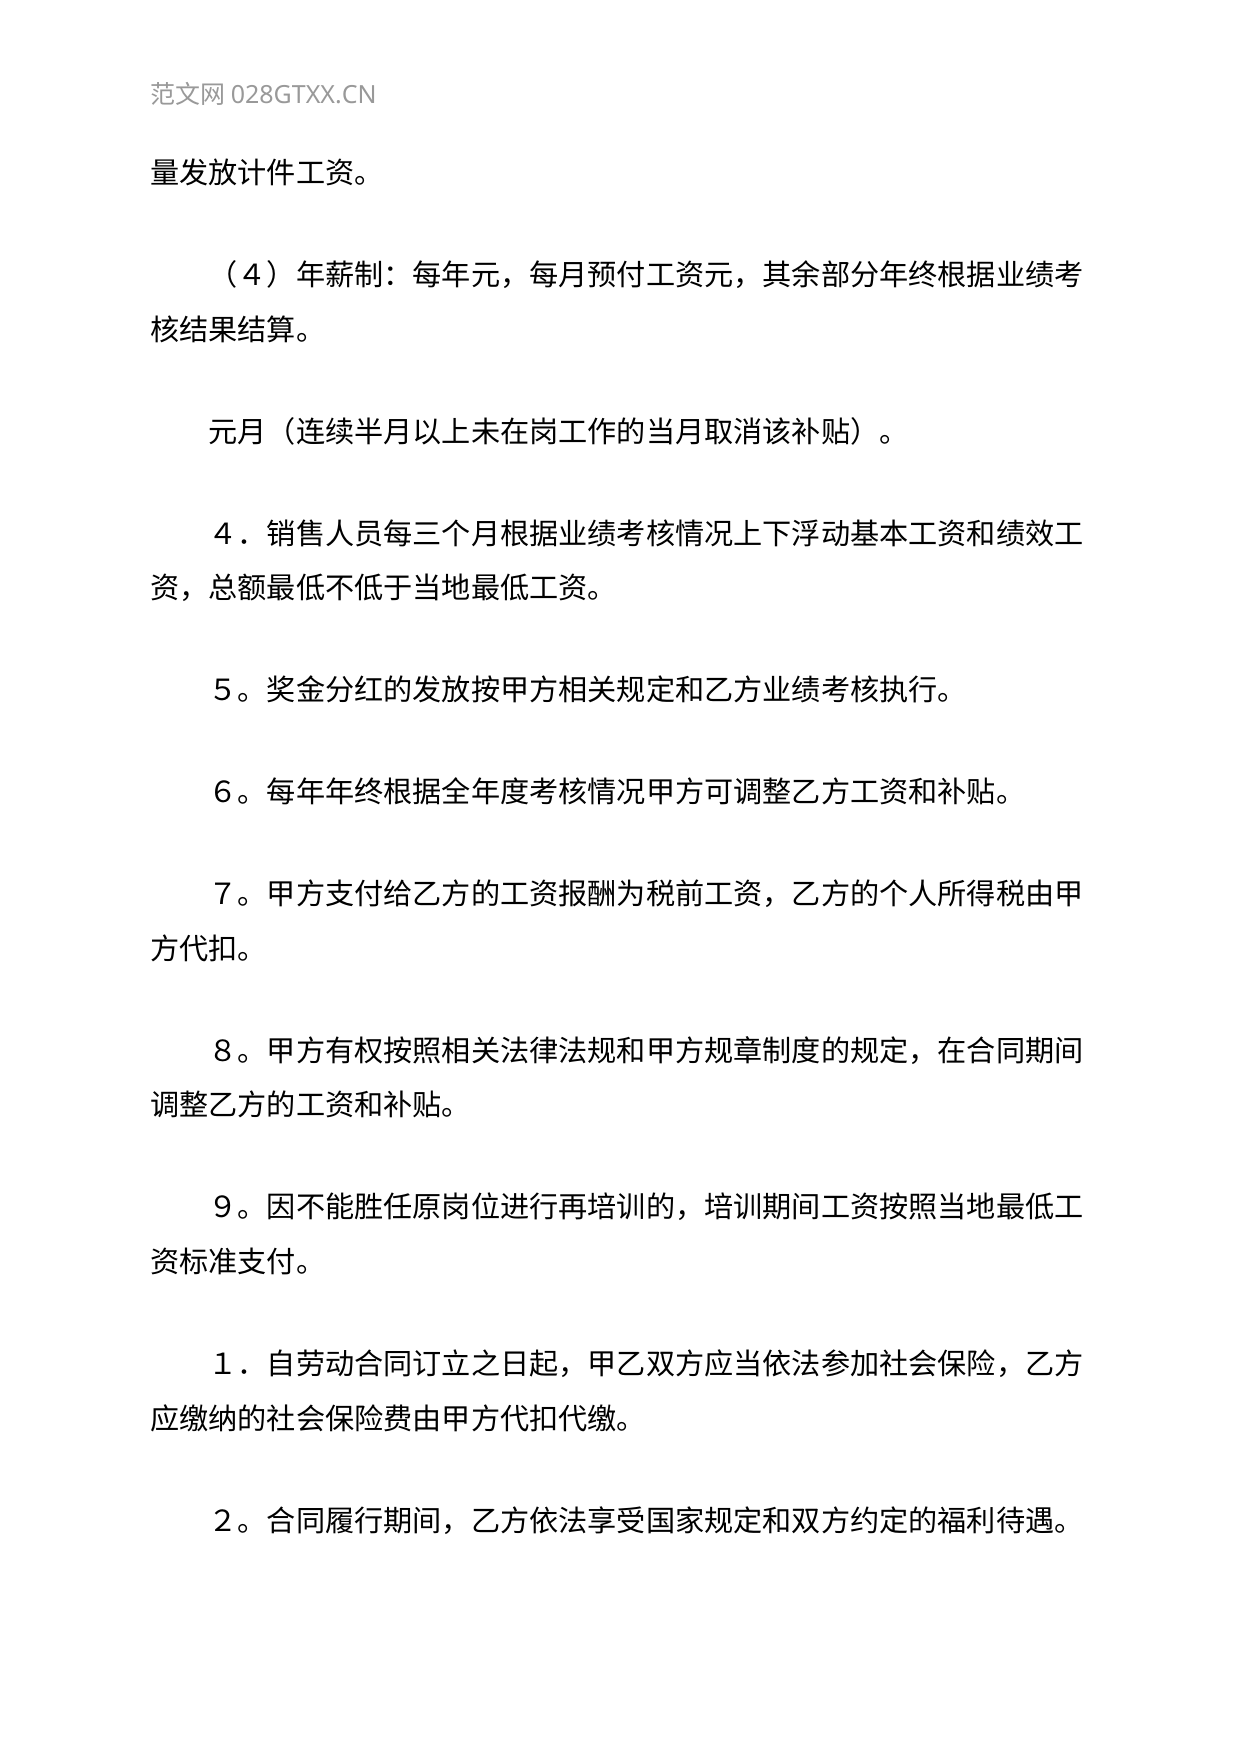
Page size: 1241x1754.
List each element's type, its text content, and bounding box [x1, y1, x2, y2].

text ５。奖金分红的发放按甲方相关规定和乙方业绩考核执行。 [150, 667, 1090, 709]
text １．自劳动合同订立之日起，甲乙双方应当依法参加社会保险，乙方应缴纳的社会保险费由甲方代扣代缴。 [150, 1340, 1090, 1438]
text ６。每年年终根据全年度考核情况甲方可调整乙方工资和补贴。 [150, 769, 1090, 811]
text ８。甲方有权按照相关法律法规和甲方规章制度的规定，在合同期间调整乙方的工资和补贴。 [150, 1027, 1090, 1124]
text （４）年薪制：每年元，每月预付工资元，其余部分年终根据业绩考核结果结算。 [150, 252, 1090, 349]
text 元月（连续半月以上未在岗工作的当月取消该补贴）。 [150, 408, 1090, 451]
text ９。因不能胜任原岗位进行再培训的，培训期间工资按照当地最低工资标准支付。 [150, 1184, 1090, 1281]
text ２。合同履行期间，乙方依法享受国家规定和双方约定的福利待遇。 [150, 1497, 1090, 1539]
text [150, 150, 1090, 192]
text ４．销售人员每三个月根据业绩考核情况上下浮动基本工资和绩效工资，总额最低不低于当地最低工资。 [150, 510, 1090, 607]
text ７。甲方支付给乙方的工资报酬为税前工资，乙方的个人所得税由甲方代扣。 [150, 870, 1090, 968]
